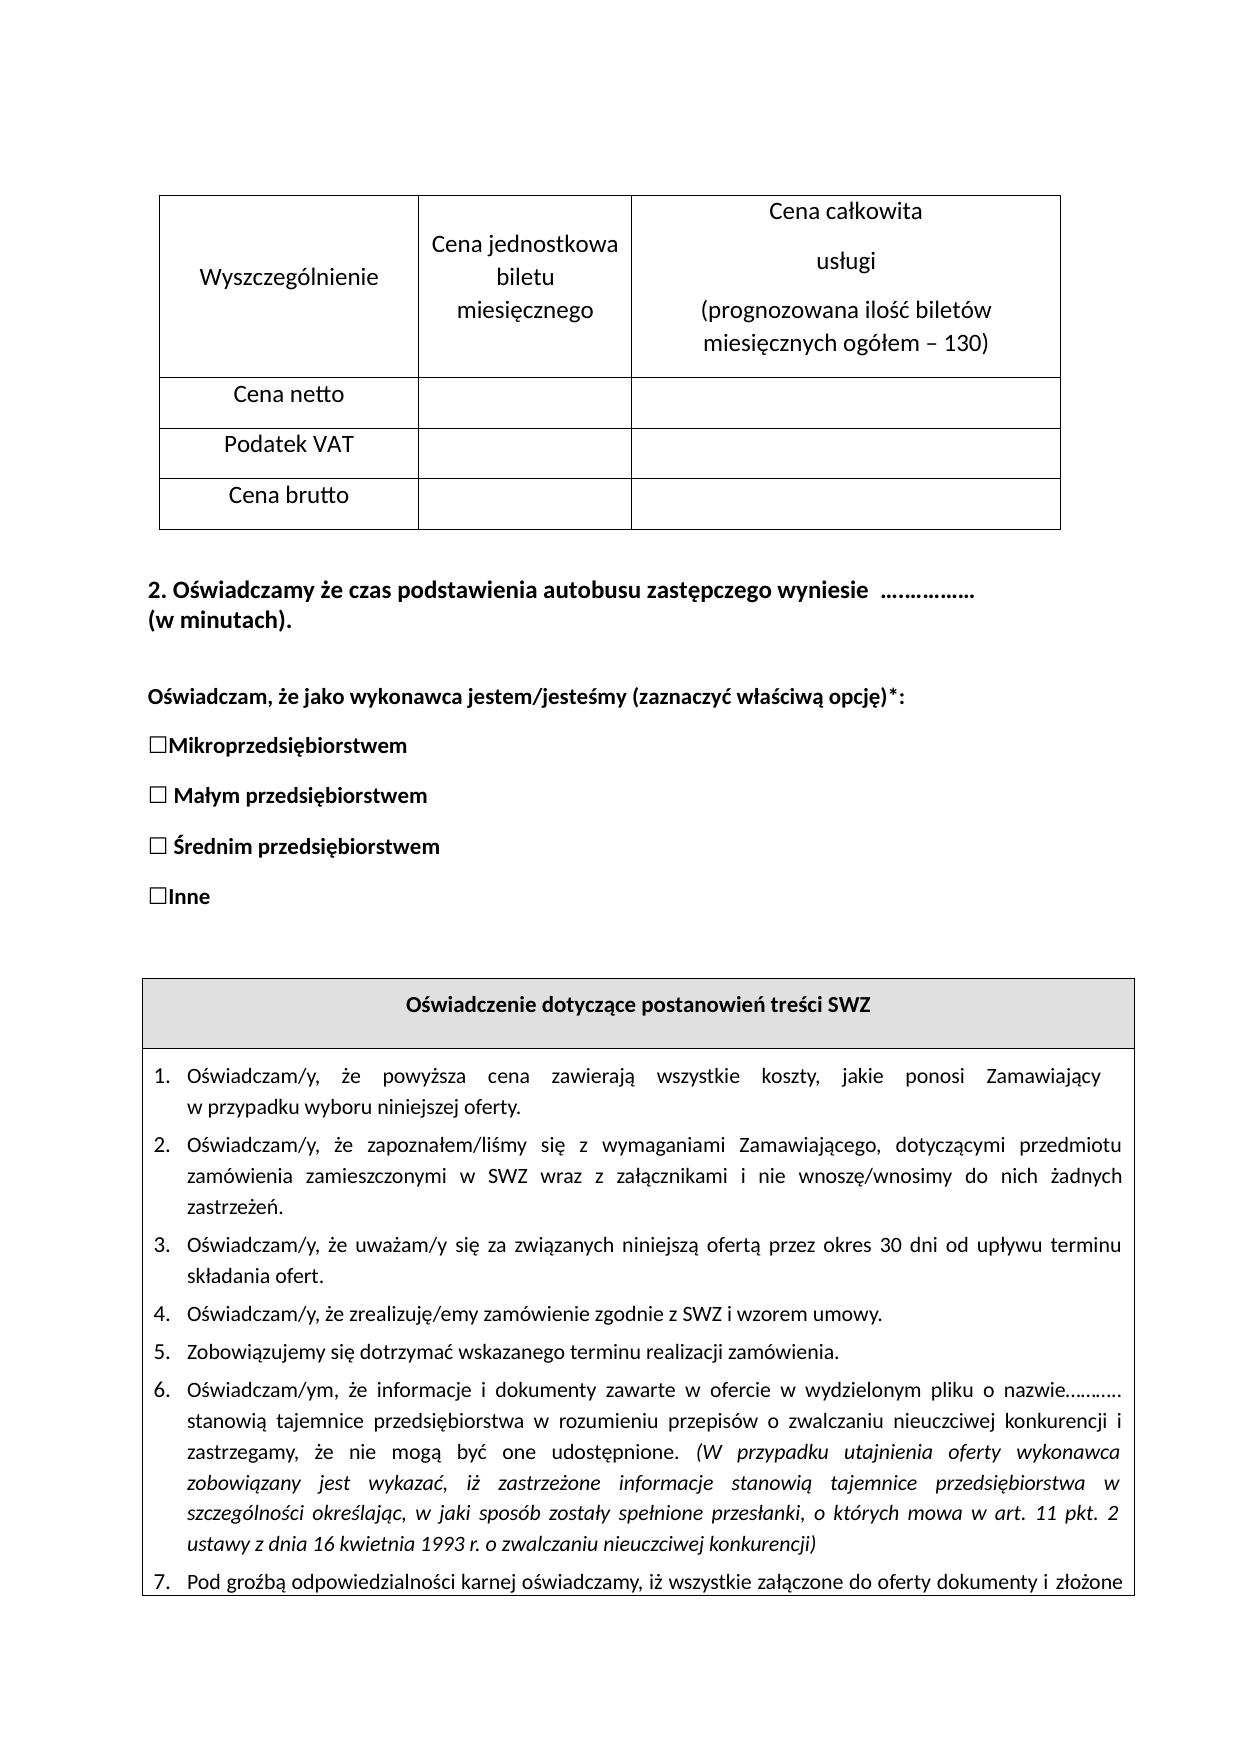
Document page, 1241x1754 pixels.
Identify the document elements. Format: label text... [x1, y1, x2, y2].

table_header Oświadczenie dotyczące postanowień treści SWZ [143, 979, 1134, 1048]
text 2. Oświadczamy że czas podstawienia autobusu zastępczego wyniesie ….………… [148, 574, 1093, 605]
table_cell [419, 378, 631, 427]
table_cell [419, 479, 631, 528]
text ☐Mikroprzedsiębiorstwem [148, 729, 1093, 760]
table_cell Cena netto [160, 378, 418, 427]
table_header Cena jednostkowa biletu miesięcznego [419, 196, 631, 377]
table_header Wyszczególnienie [160, 196, 418, 377]
table_cell [632, 378, 1060, 427]
text ☐ Małym przedsiębiorstwem [148, 779, 1093, 811]
text Oświadczam, że jako wykonawca jestem/jesteśmy (zaznaczyć właściwą opcję)*: [148, 682, 1093, 710]
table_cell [143, 1049, 1134, 1595]
table_header Cena całkowita usługi (prognozowana ilość biletów miesięcznych ogółem – 130) [632, 196, 1060, 377]
table_cell Podatek VAT [160, 429, 418, 478]
text ☐ Średnim przedsiębiorstwem [148, 830, 1093, 861]
text (w minutach). [148, 605, 1093, 635]
table_cell [632, 429, 1060, 478]
text ☐Inne [148, 880, 1093, 911]
table_cell [419, 429, 631, 478]
table_cell Cena brutto [160, 479, 418, 528]
table_cell [632, 479, 1060, 528]
